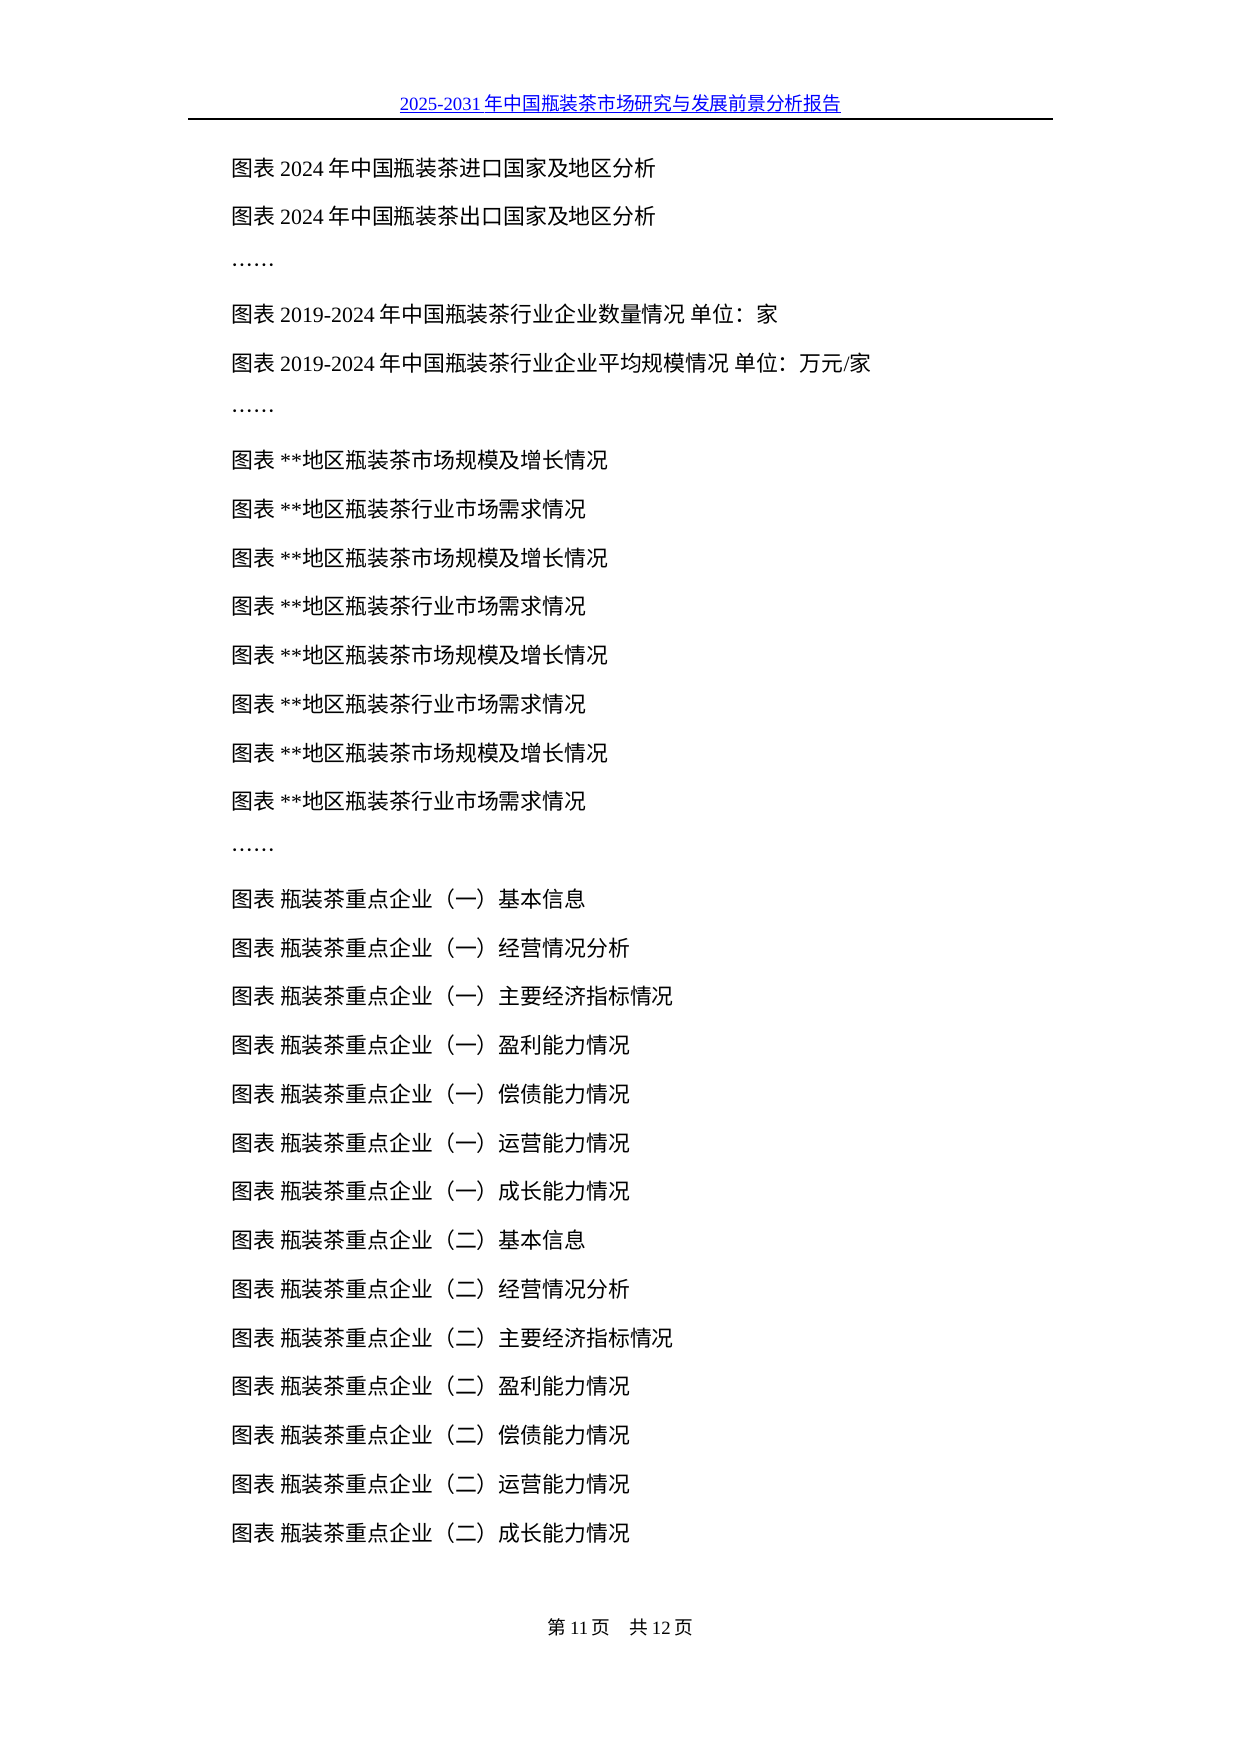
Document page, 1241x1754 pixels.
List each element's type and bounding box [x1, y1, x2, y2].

text [187, 150, 1053, 1548]
